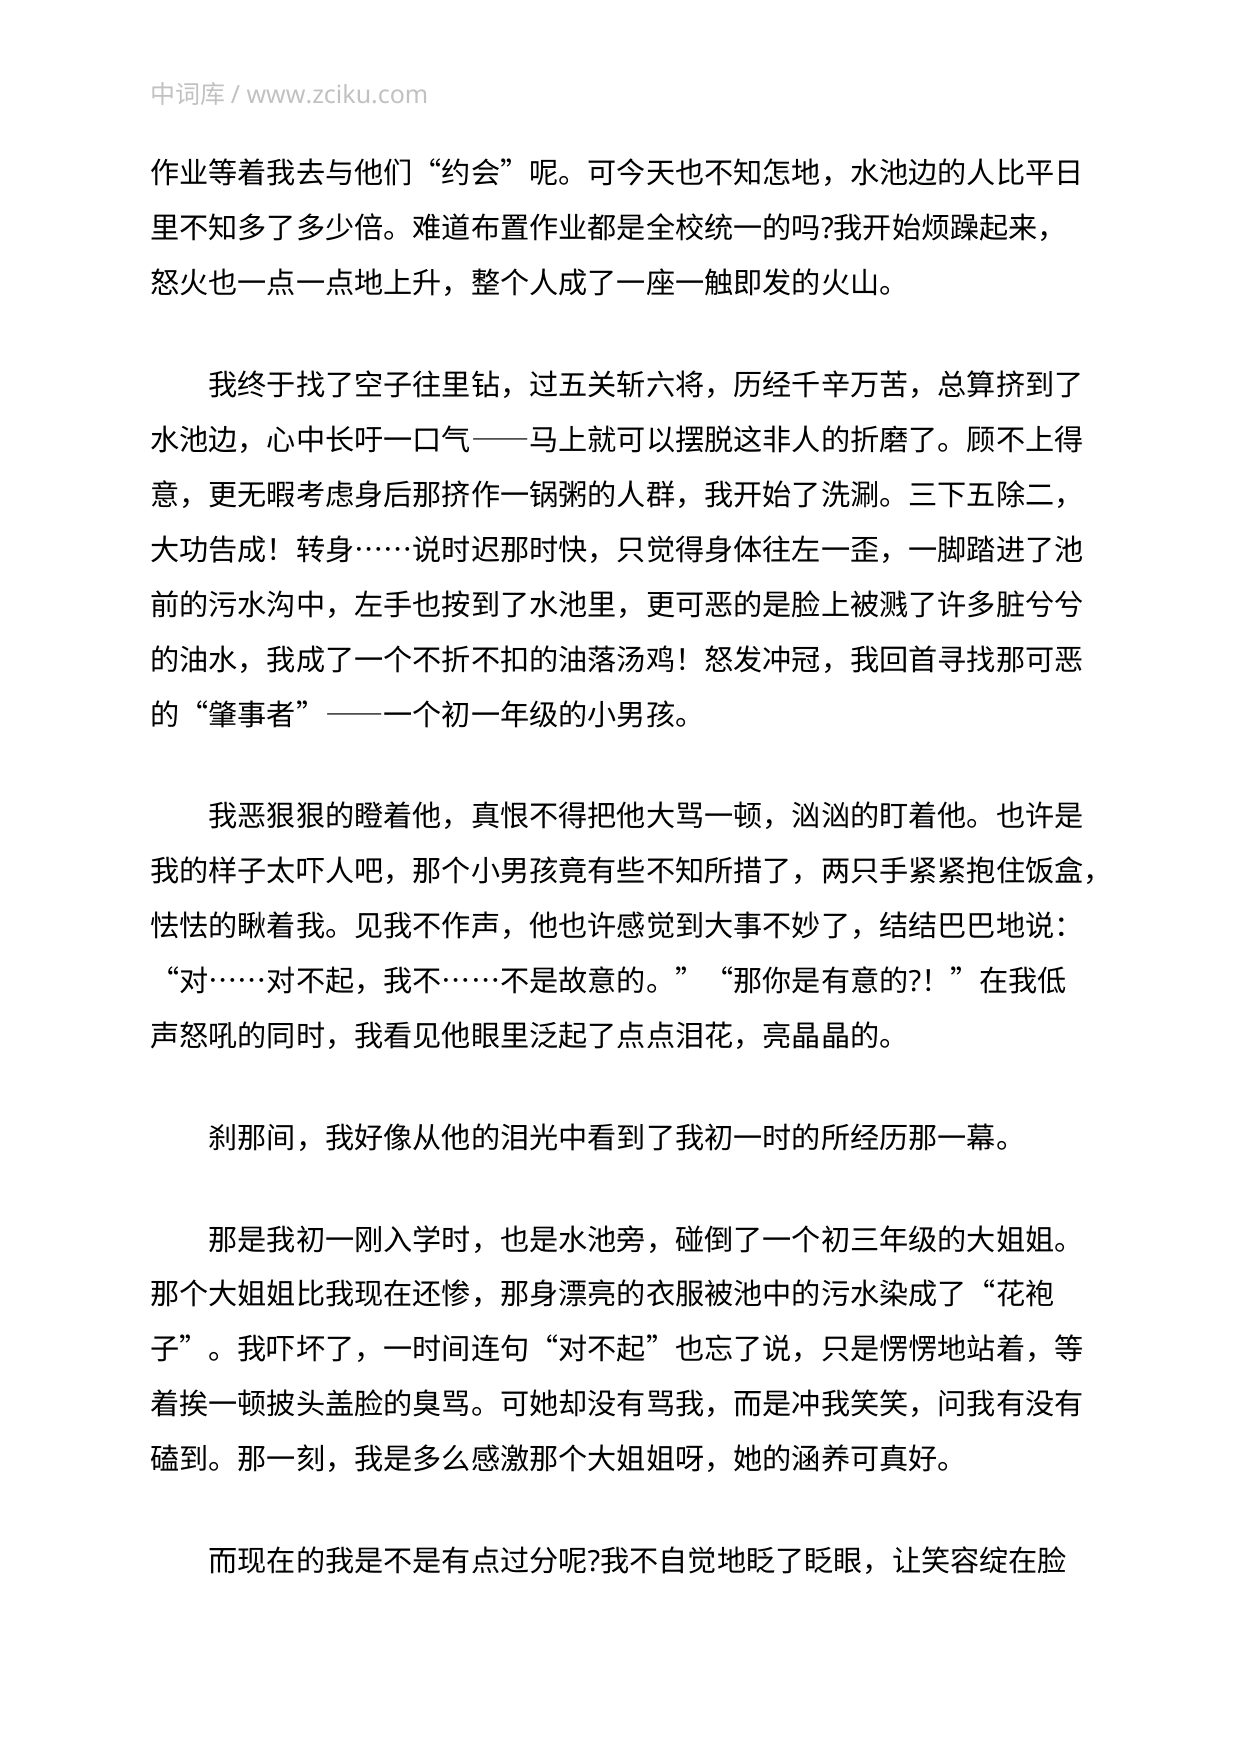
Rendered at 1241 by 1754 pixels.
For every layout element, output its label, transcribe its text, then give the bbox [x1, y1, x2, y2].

text 刹那间，我好像从他的泪光中看到了我初一时的所经历那一幕。 [150, 1114, 1090, 1157]
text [150, 1537, 1090, 1580]
text 我恶狠狠的瞪着他，真恨不得把他大骂一顿，汹汹的盯着他。也许是我的样子太吓人吧，那个小男孩竟有些不知所措了，两只手紧紧抱住饭盒，怯怯的瞅着我。见我不作声，他也许感觉到大事不妙了，结结巴巴地说：“对……对不起，我不……不是故意的。”“那你是有意的?！”在我低声怒吼的同时，我看见他眼里泛起了点点泪花，亮晶晶的。 [150, 793, 1090, 1055]
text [150, 150, 1090, 302]
text 那是我初一刚入学时，也是水池旁，碰倒了一个初三年级的大姐姐。那个大姐姐比我现在还惨，那身漂亮的衣服被池中的污水染成了“花袍子”。我吓坏了，一时间连句“对不起”也忘了说，只是愣愣地站着，等着挨一顿披头盖脸的臭骂。可她却没有骂我，而是冲我笑笑，问我有没有磕到。那一刻，我是多么感激那个大姐姐呀，她的涵养可真好。 [150, 1216, 1090, 1478]
text 我终于找了空子往里钻，过五关斩六将，历经千辛万苦，总算挤到了水池边，心中长吁一口气——马上就可以摆脱这非人的折磨了。顾不上得意，更无暇考虑身后那挤作一锅粥的人群，我开始了洗涮。三下五除二，大功告成！转身……说时迟那时快，只觉得身体往左一歪，一脚踏进了池前的污水沟中，左手也按到了水池里，更可恶的是脸上被溅了许多脏兮兮的油水，我成了一个不折不扣的油落汤鸡！怒发冲冠，我回首寻找那可恶的“肇事者”——一个初一年级的小男孩。 [150, 362, 1090, 733]
